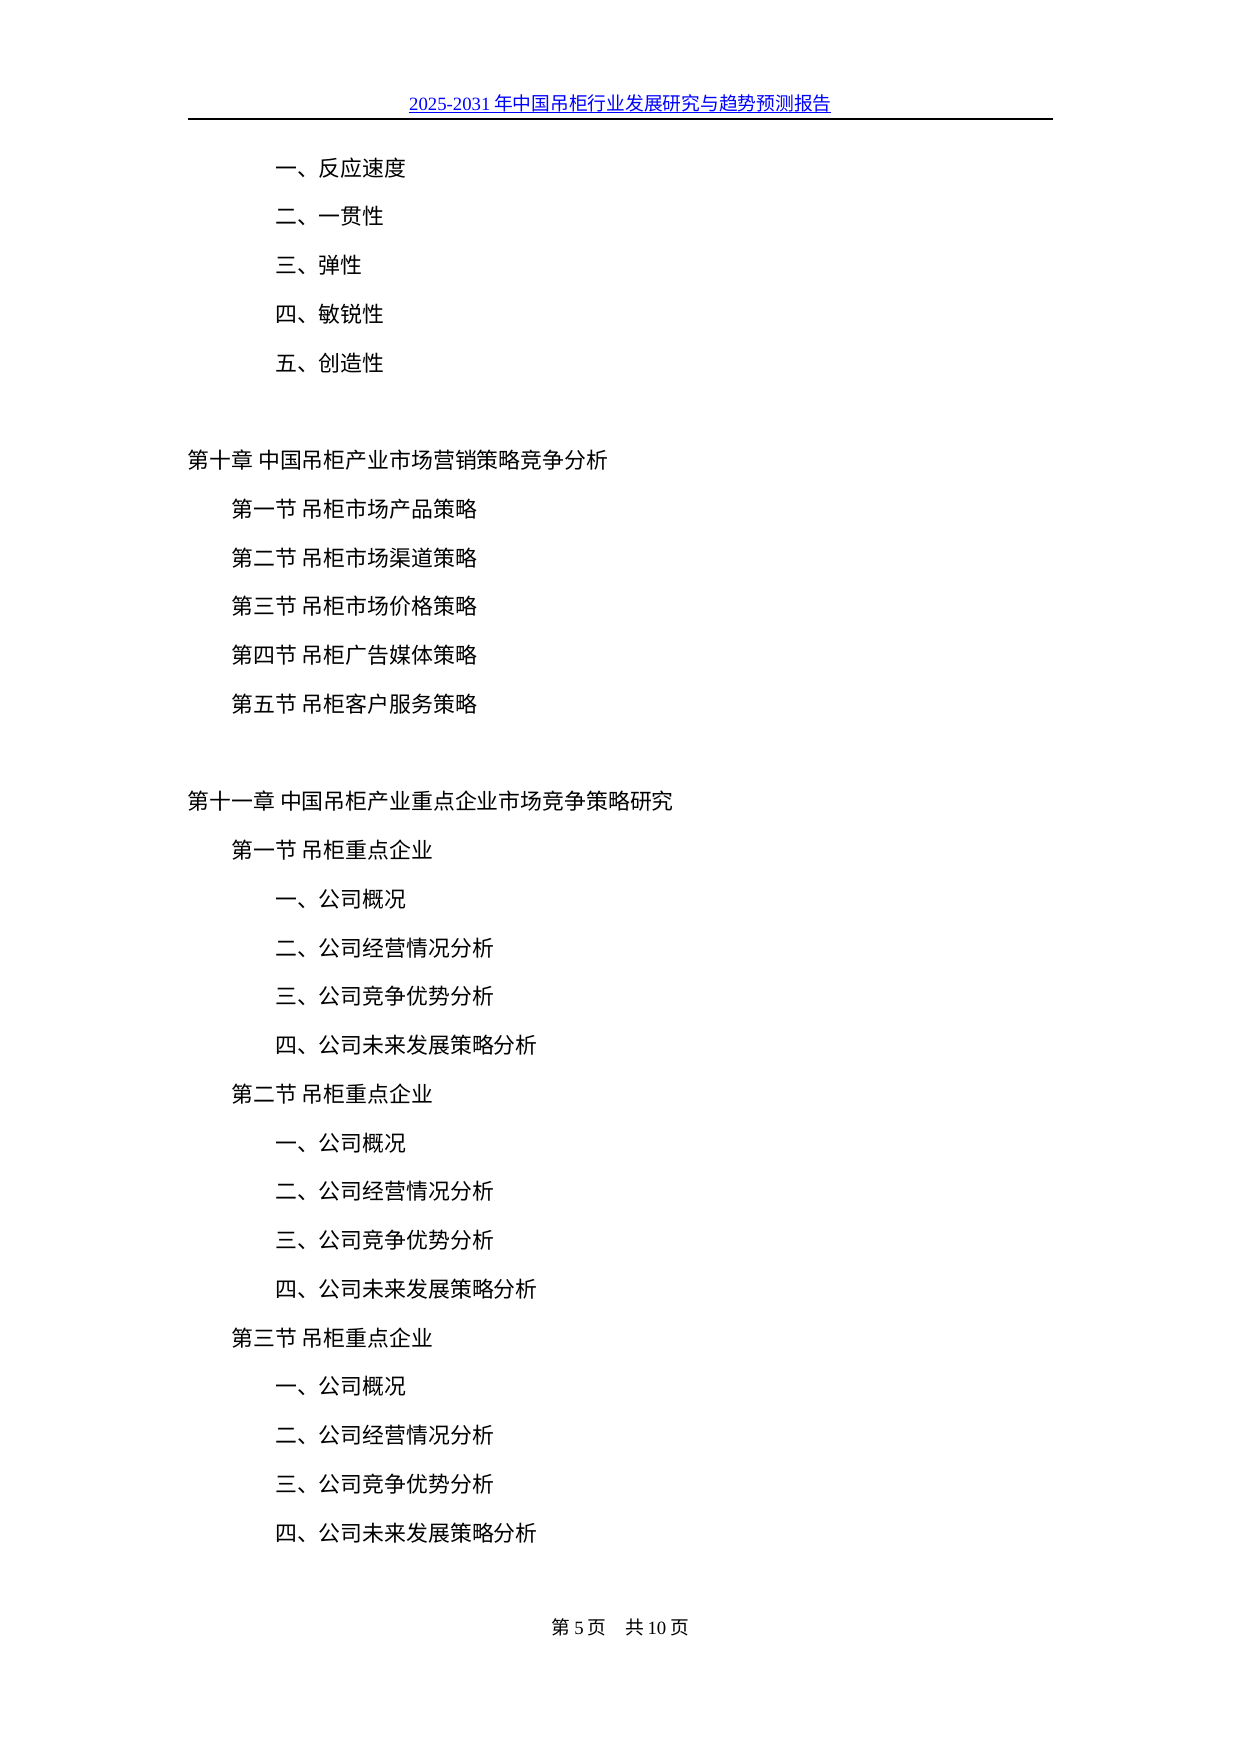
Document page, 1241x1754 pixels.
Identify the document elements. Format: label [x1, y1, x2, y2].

text [187, 150, 1053, 1548]
